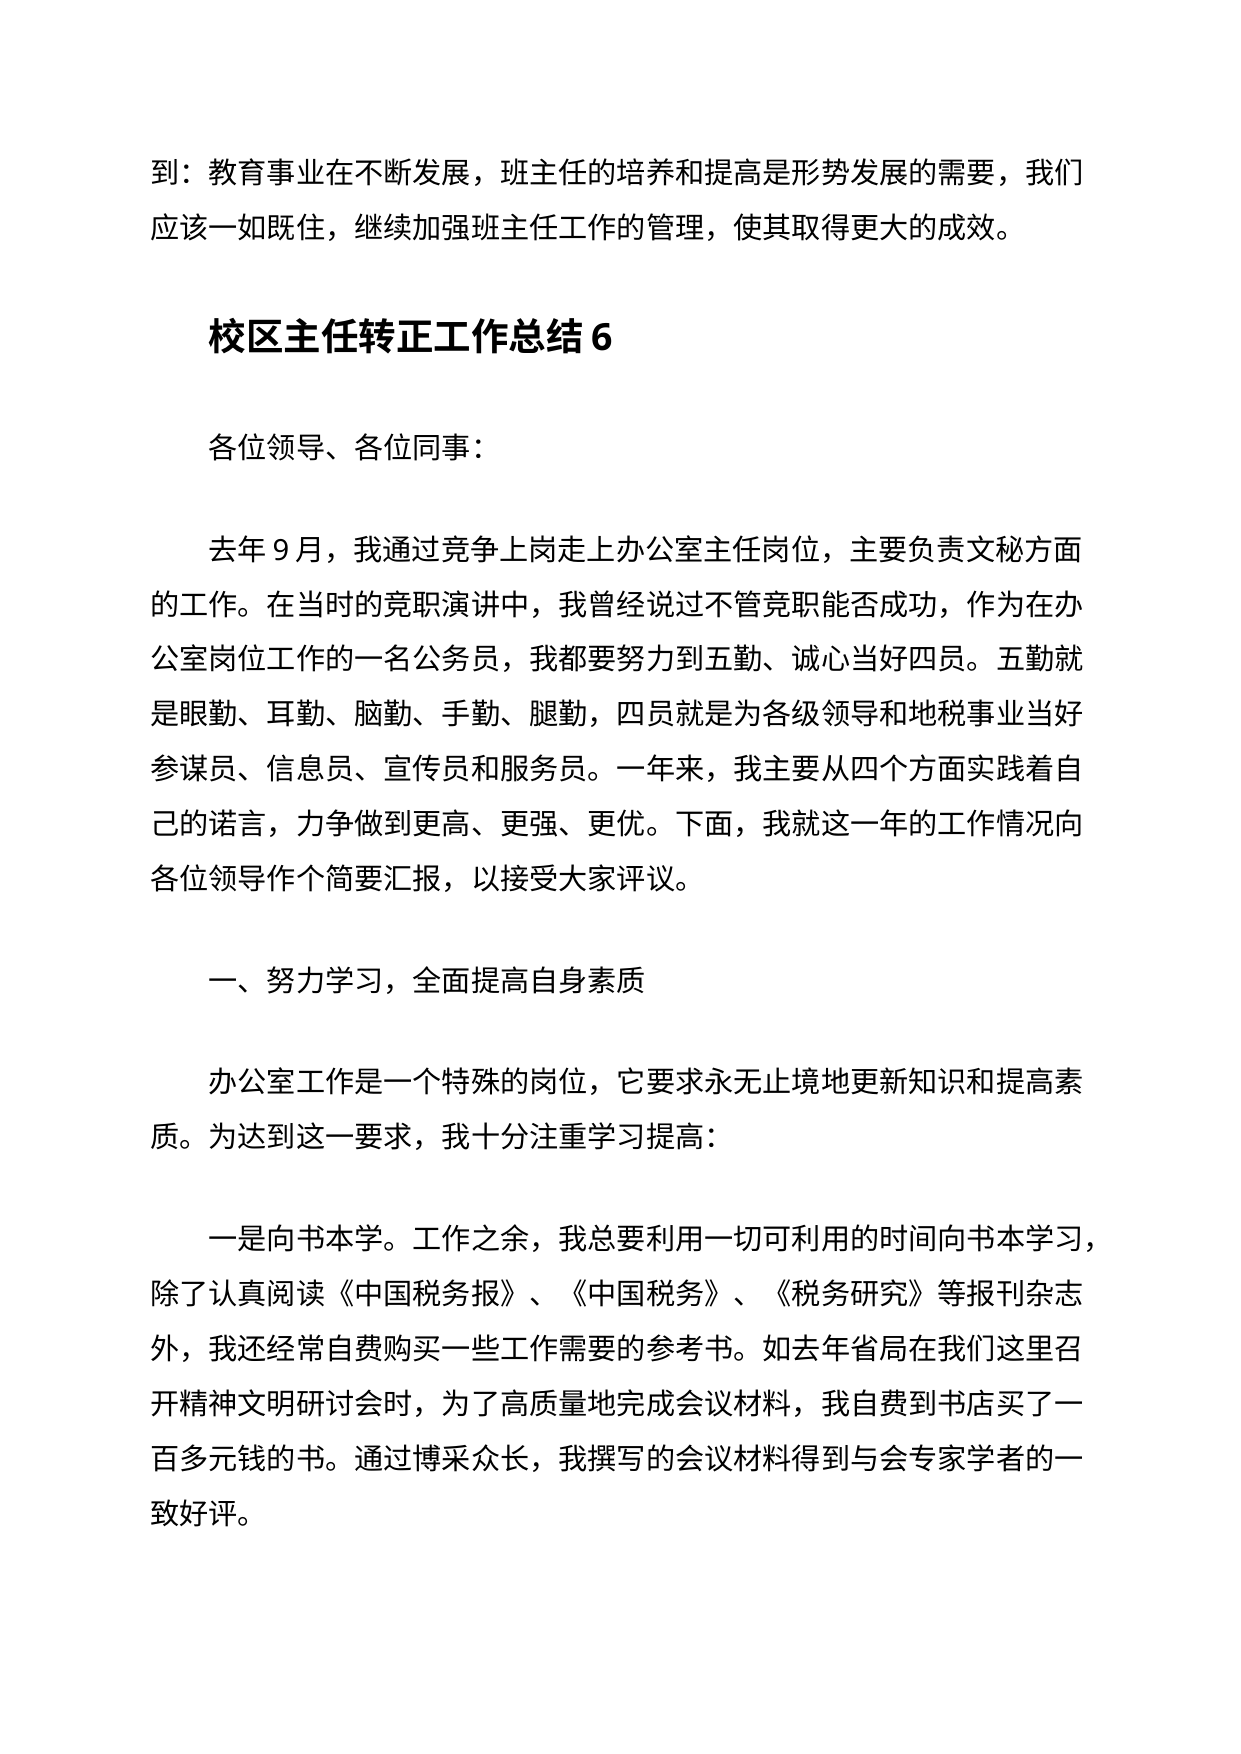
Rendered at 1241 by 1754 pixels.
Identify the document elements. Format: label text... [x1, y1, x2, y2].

text 一是向书本学。工作之余，我总要利用一切可利用的时间向书本学习，除了认真阅读《中国税务报》、《中国税务》、《税务研究》等报刊杂志外，我还经常自费购买一些工作需要的参考书。如去年省局在我们这里召开精神文明研讨会时，为了高质量地完成会议材料，我自费到书店买了一百多元钱的书。通过博采众长，我撰写的会议材料得到与会专家学者的一致好评。 [150, 1216, 1090, 1532]
text 办公室工作是一个特殊的岗位，它要求永无止境地更新知识和提高素质。为达到这一要求，我十分注重学习提高： [150, 1059, 1090, 1156]
text 一、努力学习，全面提高自身素质 [150, 957, 1090, 999]
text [150, 150, 1090, 247]
text 校区主任转正工作总结6 [150, 307, 1090, 361]
text 去年9月，我通过竞争上岗走上办公室主任岗位，主要负责文秘方面的工作。在当时的竞职演讲中，我曾经说过不管竞职能否成功，作为在办公室岗位工作的一名公务员，我都要努力到五勤、诚心当好四员。五勤就是眼勤、耳勤、脑勤、手勤、腿勤，四员就是为各级领导和地税事业当好参谋员、信息员、宣传员和服务员。一年来，我主要从四个方面实践着自己的诺言，力争做到更高、更强、更优。下面，我就这一年的工作情况向各位领导作个简要汇报，以接受大家评议。 [150, 526, 1090, 898]
text 各位领导、各位同事： [150, 424, 1090, 467]
